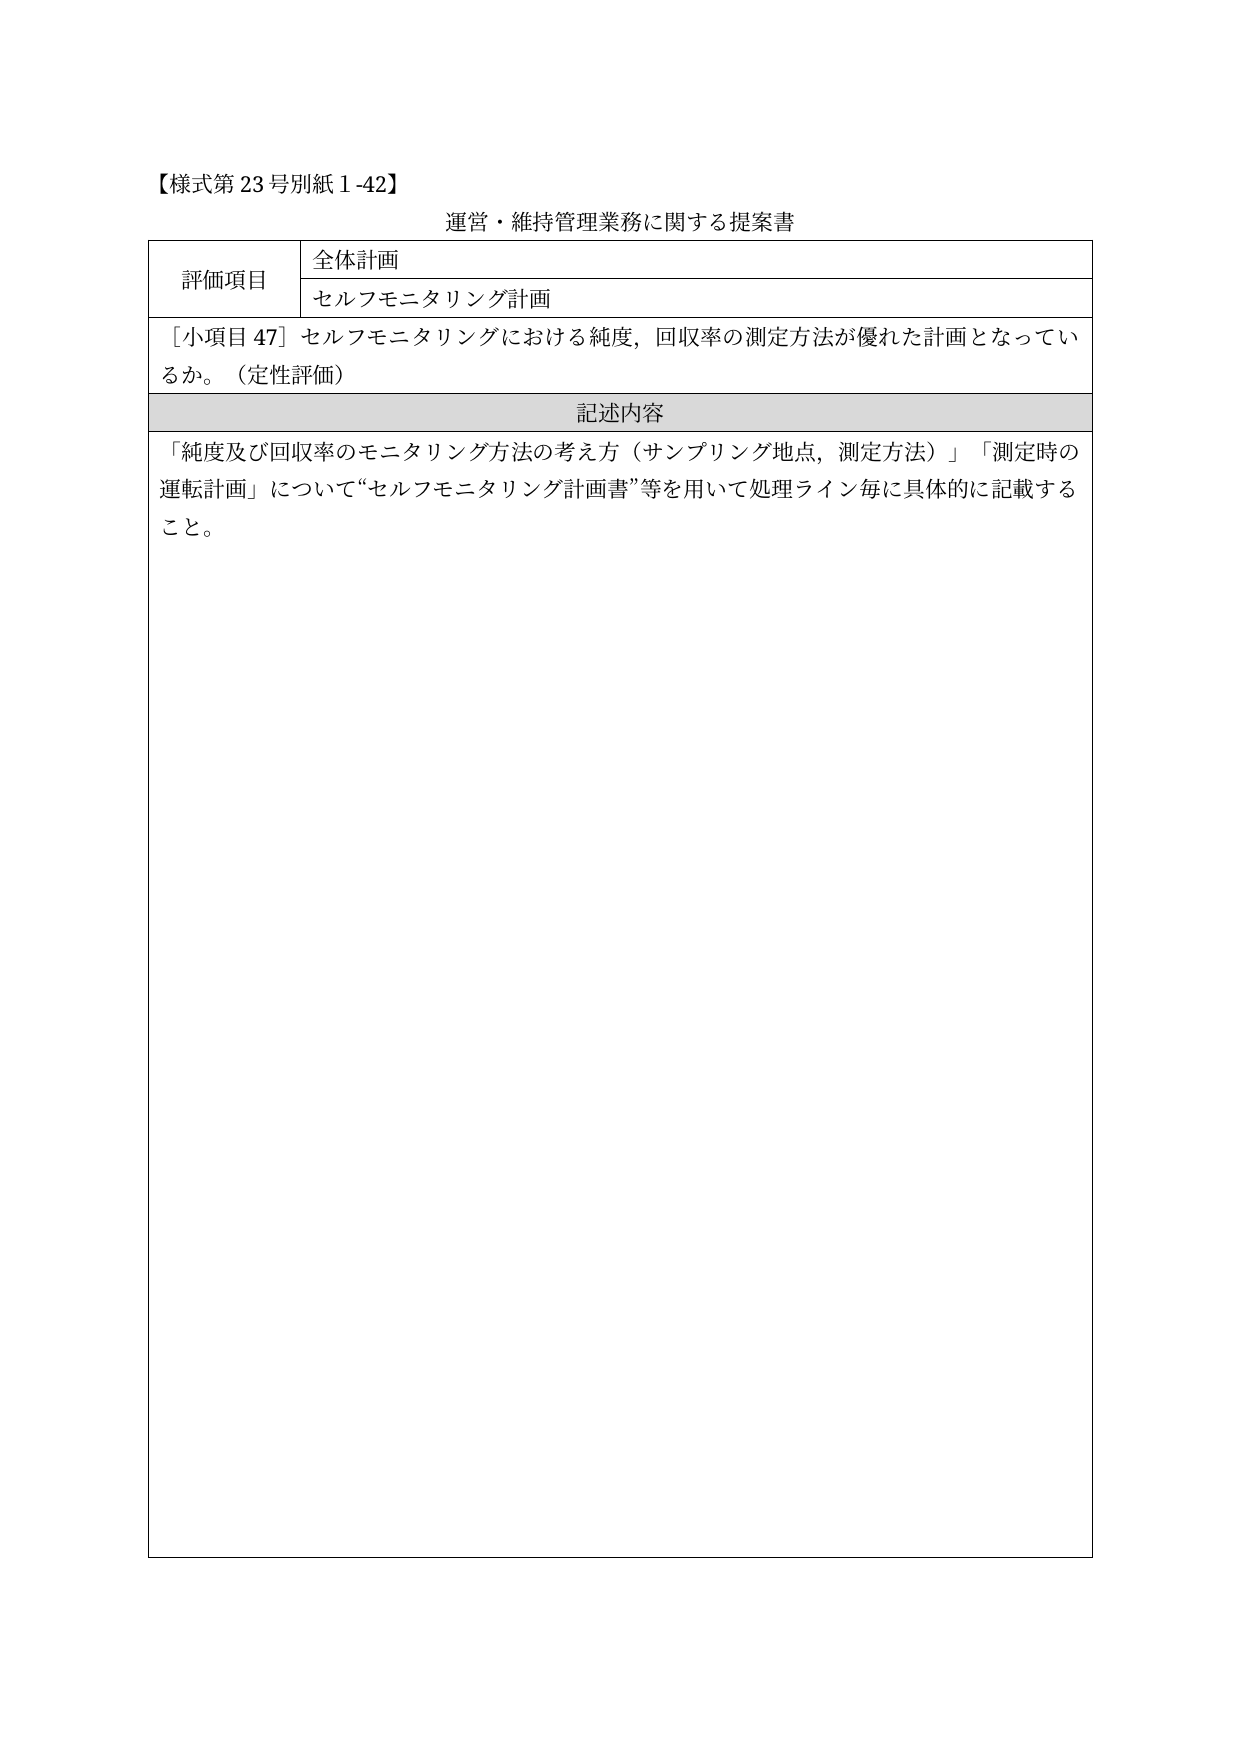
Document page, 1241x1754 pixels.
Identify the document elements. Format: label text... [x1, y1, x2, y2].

text 運営・維持管理業務に関する提案書 [148, 202, 1092, 239]
table_cell 記述内容 [149, 394, 1092, 431]
table_cell セルフモニタリング計画 [301, 279, 1092, 317]
text 【様式第23号別紙１-42】 [148, 164, 1092, 202]
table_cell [149, 432, 1092, 1557]
table_header 全体計画 [301, 241, 1092, 278]
table_header 評価項目 [149, 241, 300, 317]
table_cell ［小項目47］セルフモニタリングにおける純度，回収率の測定方法が優れた計画となっているか。（定性評価） [149, 318, 1092, 393]
